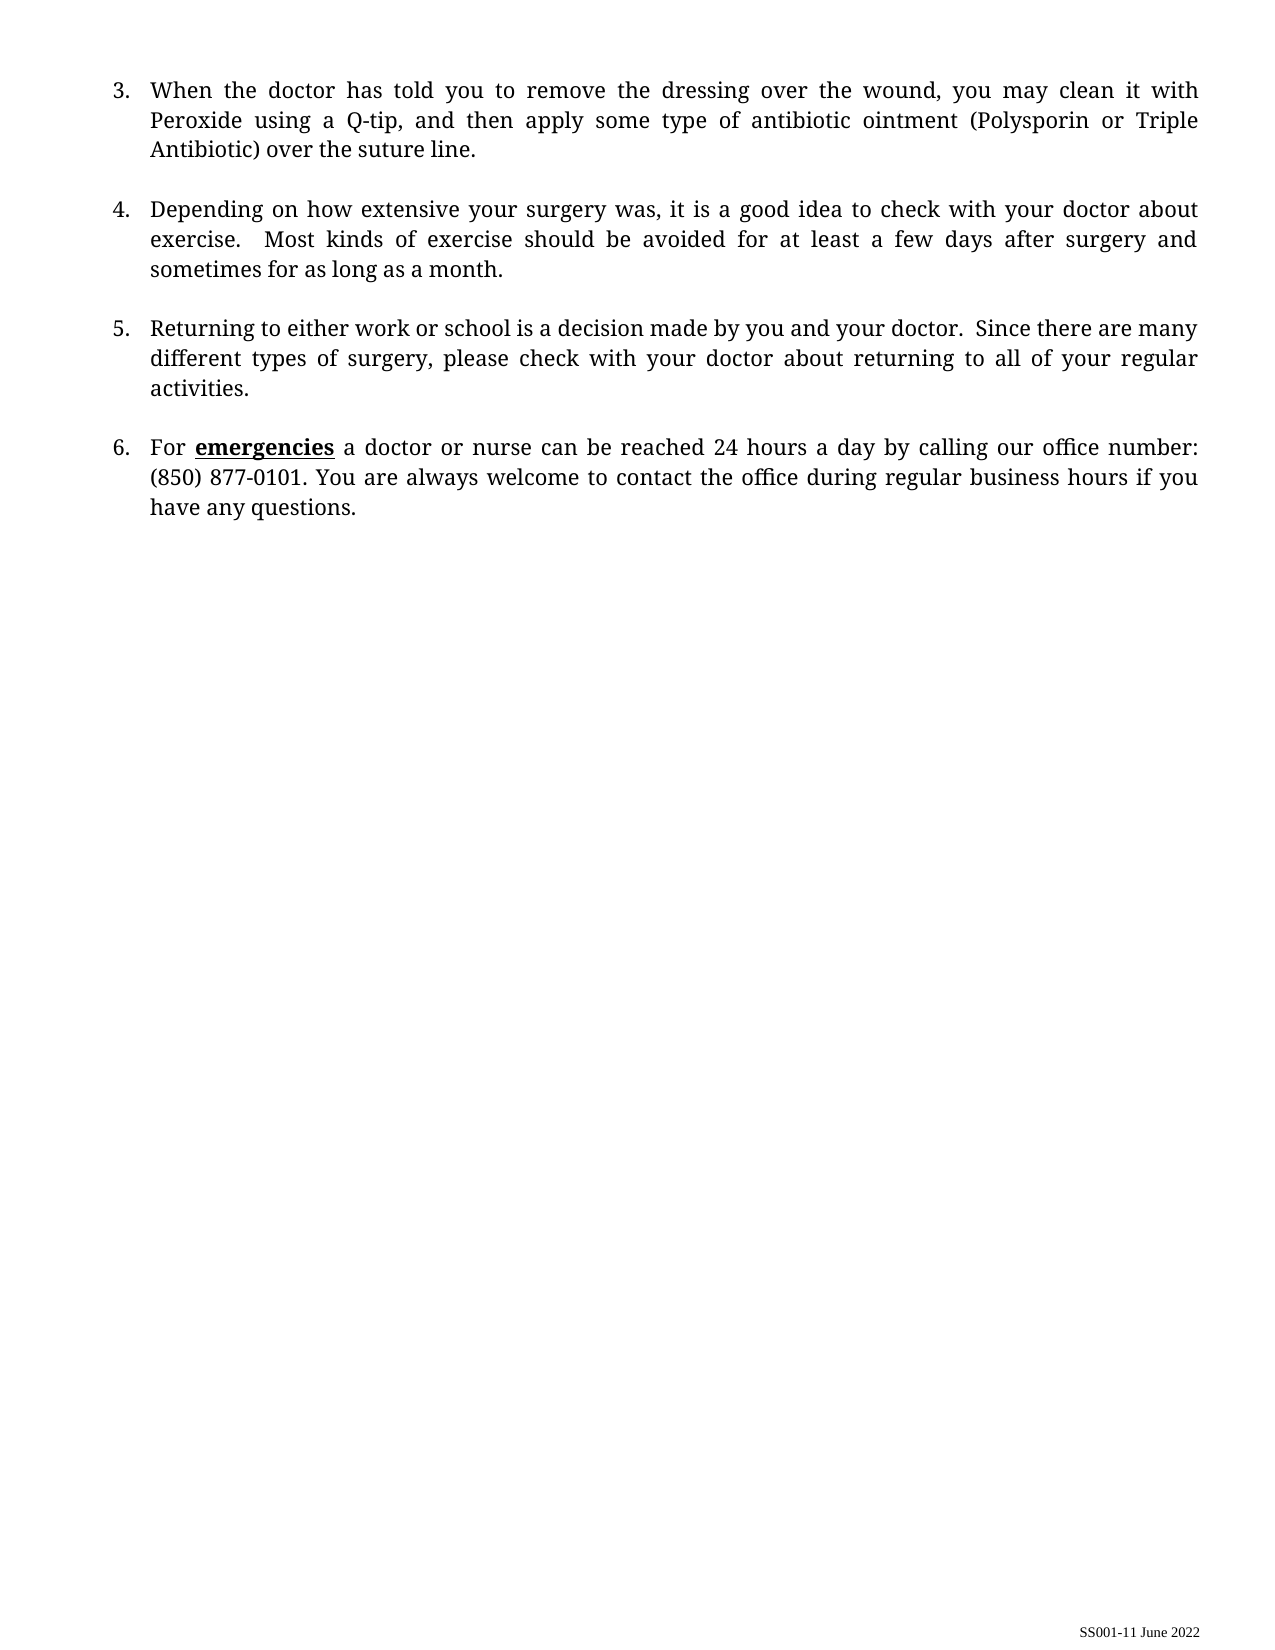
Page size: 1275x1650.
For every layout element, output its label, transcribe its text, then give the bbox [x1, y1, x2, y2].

list Returning to either work or school is a decision made by you and your doctor. Since there are many different types of surgery, please check with your doctor about returning to all of your regular activities. [112, 313, 1200, 402]
list For emergencies a doctor or nurse can be reached 24 hours a day by calling our office number: (850) 877-0101. You are always welcome to contact the office during regular business hours if you have any questions. [112, 432, 1200, 522]
list When the doctor has told you to remove the dressing over the wound, you may clean it with Peroxide using a Q-tip, and then apply some type of antibiotic ointment (Polysporin or Triple Antibiotic) over the suture line. [112, 75, 1200, 164]
list Depending on how extensive your surgery was, it is a good idea to check with your doctor about exercise. Most kinds of exercise should be avoided for at least a few days after surgery and sometimes for as long as a month. [112, 194, 1200, 283]
